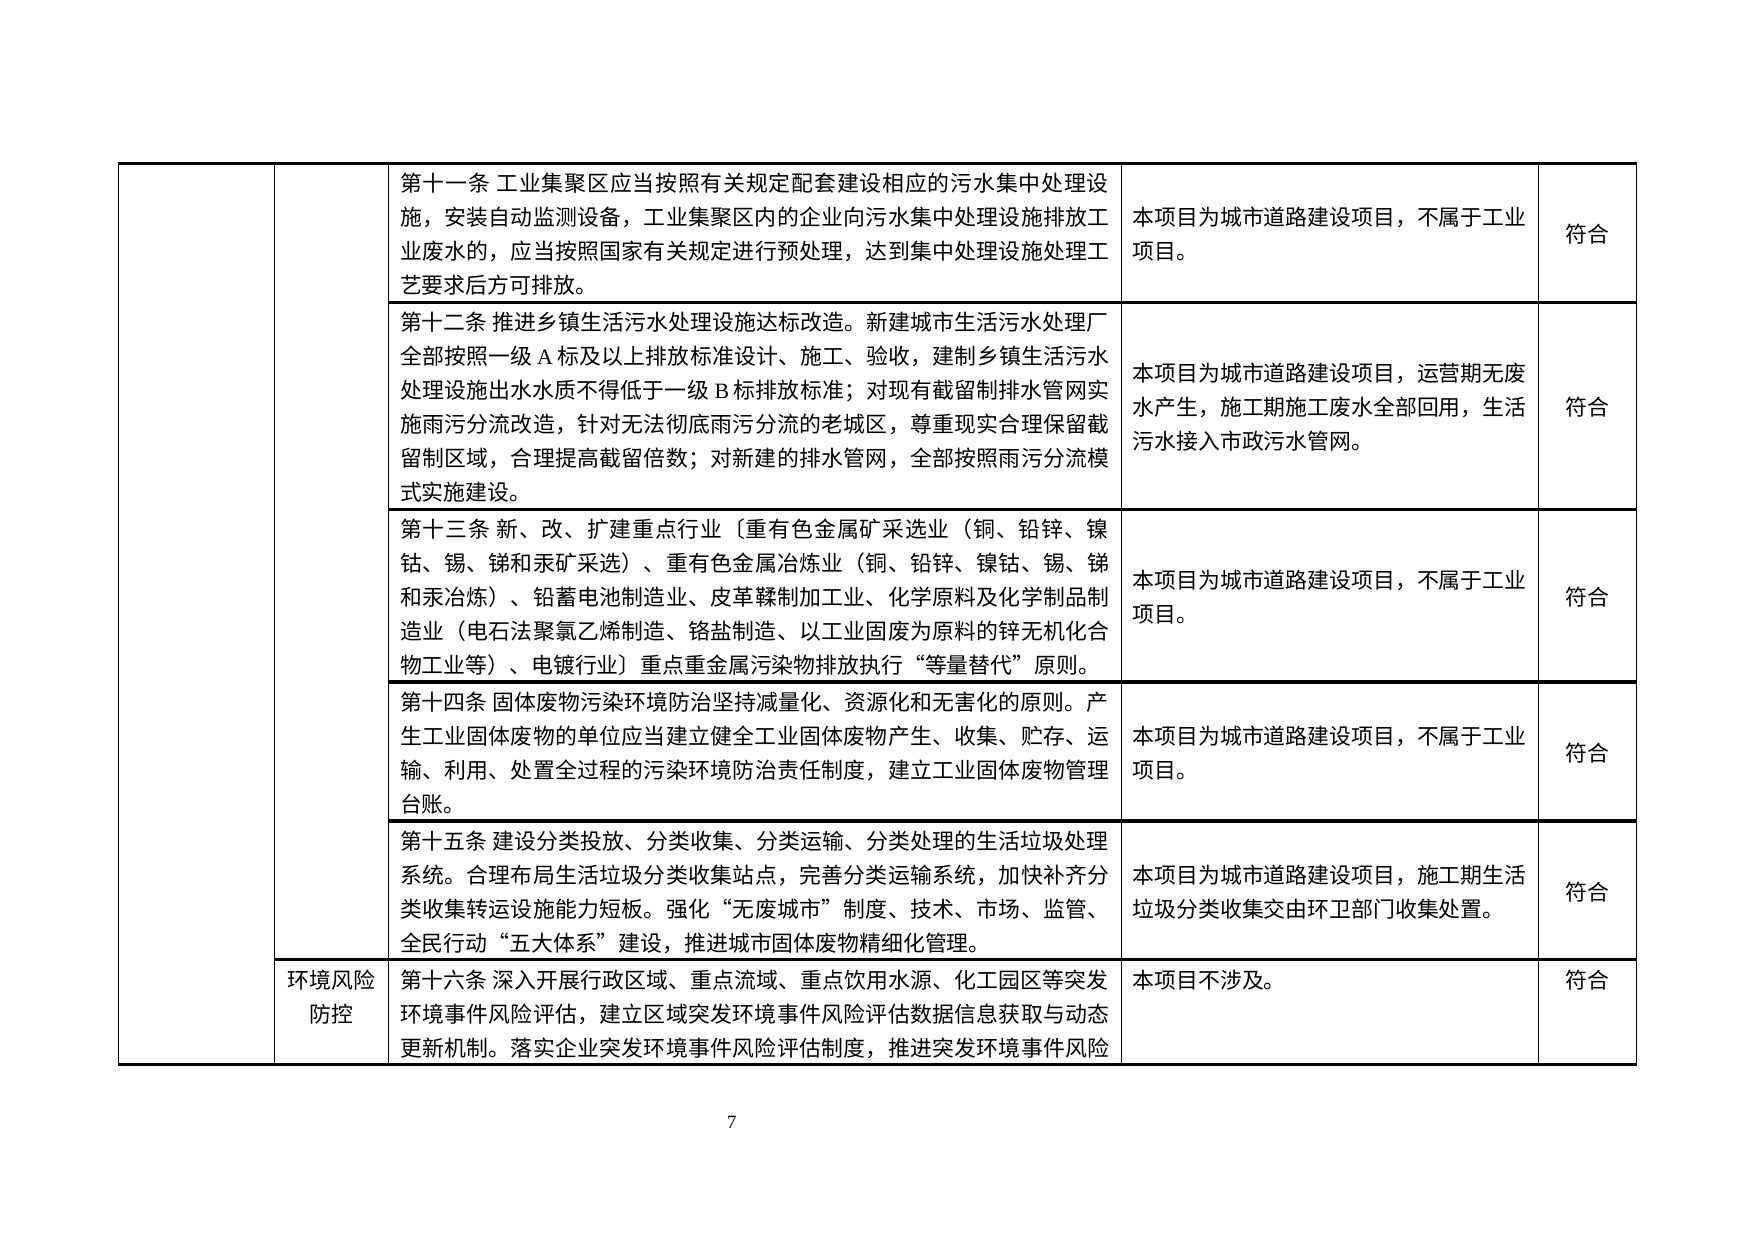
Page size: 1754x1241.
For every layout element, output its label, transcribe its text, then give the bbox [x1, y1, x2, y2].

table_cell 本项目为城市道路建设项目，不属于工业项目。 [1122, 684, 1538, 819]
table_cell 符合 [1539, 961, 1636, 1063]
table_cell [1122, 165, 1538, 301]
table_cell 符合 [1539, 511, 1636, 680]
table_cell 符合 [1539, 304, 1636, 507]
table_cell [389, 961, 1121, 1063]
table_cell 符合 [1539, 684, 1636, 819]
table_cell 第十三条 新、改、扩建重点行业〔重有色金属矿采选业（铜、铅锌、镍钴、锡、锑和汞矿采选）、重有色金属冶炼业（铜、铅锌、镍钴、锡、锑和汞冶炼）、铅蓄电池制造业、皮革鞣制加工业、化学原料及化学制品制造业（电石法聚氯乙烯制造、铬盐制造、以工业固废为原料的锌无机化合物工业等）、电镀行业〕重点重金属污染物排放执行“等量替代”原则。 [389, 511, 1121, 680]
table_cell 本项目为城市道路建设项目，不属于工业项目。 [1122, 511, 1538, 680]
table_cell 环境风险防控 [275, 961, 388, 1063]
table_cell 第十五条 建设分类投放、分类收集、分类运输、分类处理的生活垃圾处理系统。合理布局生活垃圾分类收集站点，完善分类运输系统，加快补齐分类收集转运设施能力短板。强化“无废城市”制度、技术、市场、监管、全民行动“五大体系”建设，推进城市固体废物精细化管理。 [389, 823, 1121, 958]
table_cell 第十二条 推进乡镇生活污水处理设施达标改造。新建城市生活污水处理厂全部按照一级A标及以上排放标准设计、施工、验收，建制乡镇生活污水处理设施出水水质不得低于一级B标排放标准；对现有截留制排水管网实施雨污分流改造，针对无法彻底雨污分流的老城区，尊重现实合理保留截留制区域，合理提高截留倍数；对新建的排水管网，全部按照雨污分流模式实施建设。 [389, 304, 1121, 507]
table_cell 第十四条 固体废物污染环境防治坚持减量化、资源化和无害化的原则。产生工业固体废物的单位应当建立健全工业固体废物产生、收集、贮存、运输、利用、处置全过程的污染环境防治责任制度，建立工业固体废物管理台账。 [389, 684, 1121, 819]
table_cell 符合 [1539, 165, 1636, 301]
table_cell 本项目为城市道路建设项目，施工期生活垃圾分类收集交由环卫部门收集处置。 [1122, 823, 1538, 958]
table_cell 符合 [1539, 823, 1636, 958]
table_cell 本项目不涉及。 [1122, 961, 1538, 1063]
table_cell 本项目为城市道路建设项目，运营期无废水产生，施工期施工废水全部回用，生活污水接入市政污水管网。 [1122, 304, 1538, 507]
table_cell 第十一条 工业集聚区应当按照有关规定配套建设相应的污水集中处理设施，安装自动监测设备，工业集聚区内的企业向污水集中处理设施排放工业废水的，应当按照国家有关规定进行预处理，达到集中处理设施处理工艺要求后方可排放。 [389, 165, 1121, 301]
